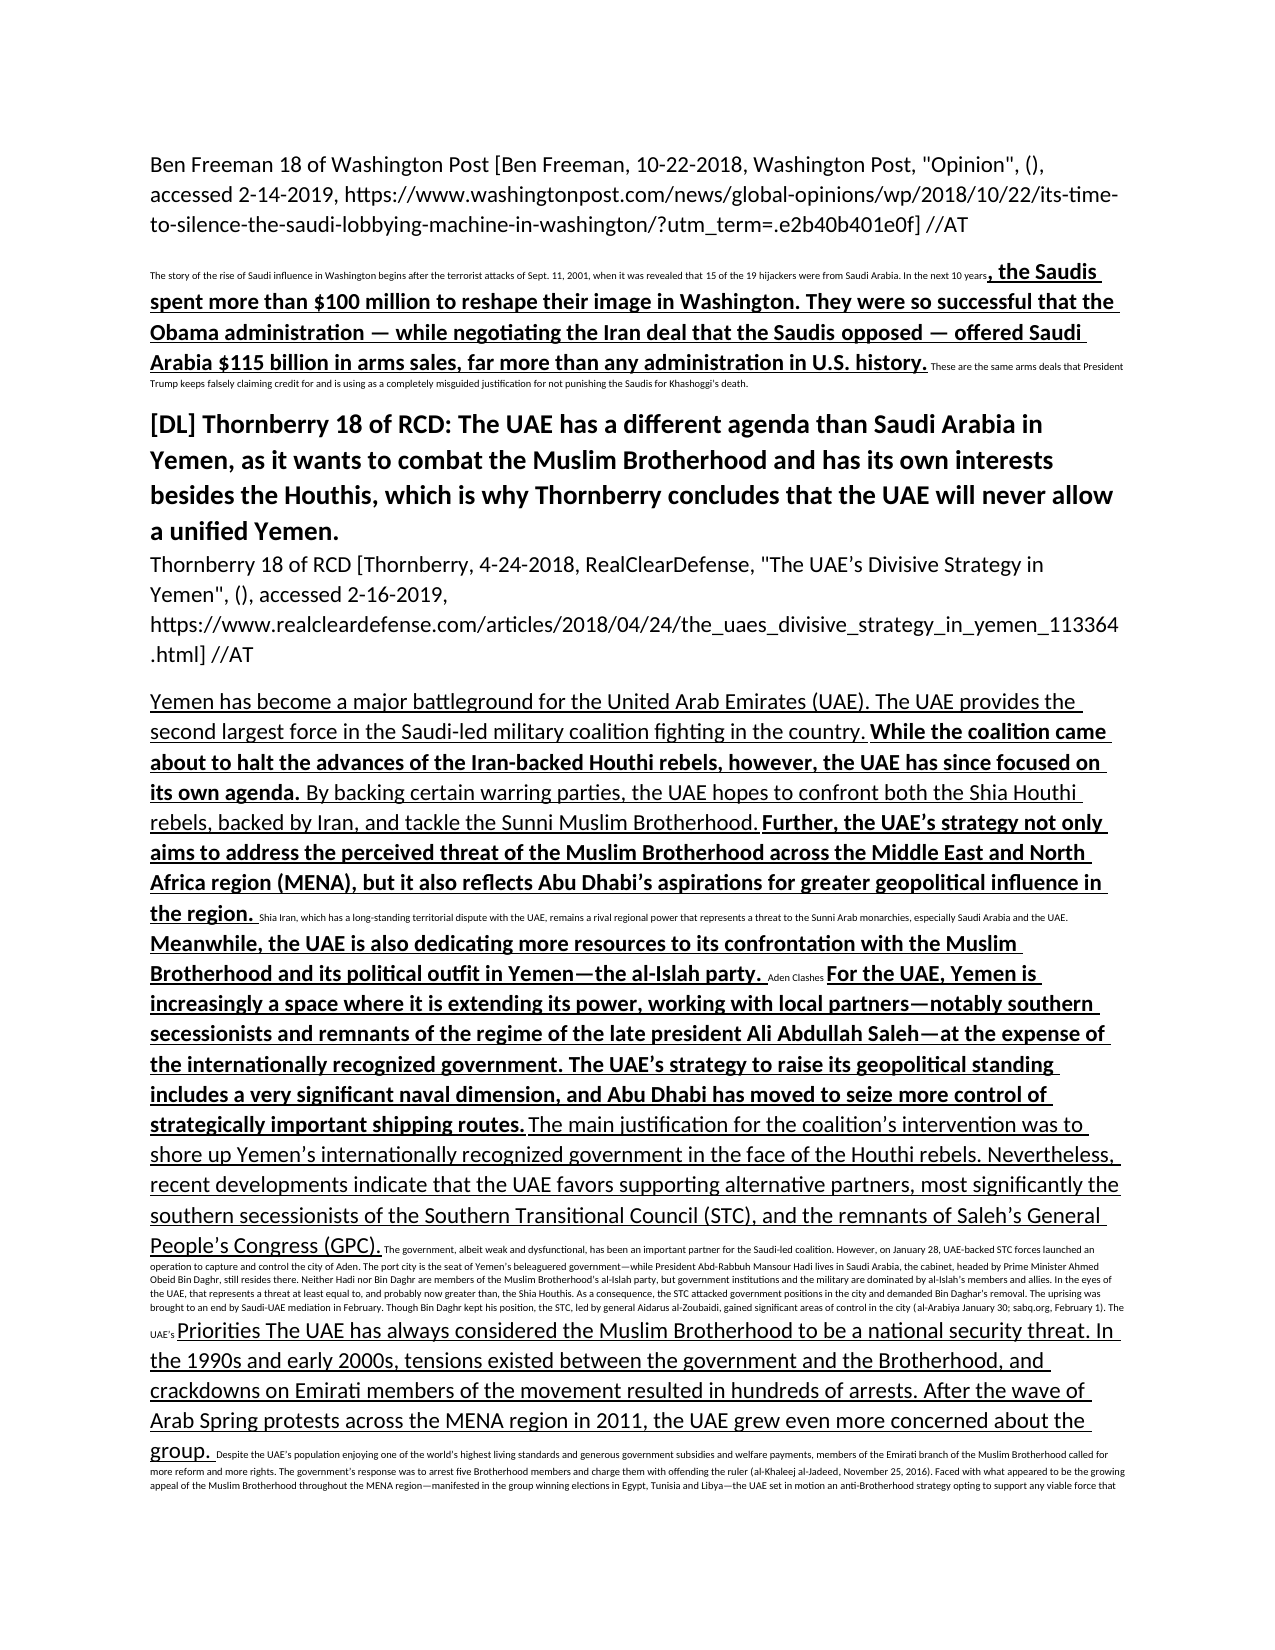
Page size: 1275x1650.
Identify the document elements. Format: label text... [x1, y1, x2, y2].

text Thornberry 18 of RCD [Thornberry, 4-24-2018, RealClearDefense, "The UAE’s Divisive Strategy in Yemen", (), accessed 2-16-2019, https://www.realcleardefense.com/articles/2018/04/24/the_uaes_divisive_strategy_in_yemen_113364.html] //AT [150, 550, 1125, 668]
subtitle [DL] Thornberry 18 of RCD: The UAE has a different agenda than Saudi Arabia in Yemen, as it wants to combat the Muslim Brotherhood and has its own interests besides the Houthis, which is why Thornberry concludes that the UAE will never allow a unified Yemen. [150, 407, 1125, 547]
text The story of the rise of Saudi influence in Washington begins after the terrorist attacks of Sept. 11, 2001, when it was revealed that 15 of the 19 hijackers were from Saudi Arabia. In the next 10 years, the Saudis spent more than $100 million to reshape their image in Washington. They were so successful that the Obama administration — while negotiating the Iran deal that the Saudis opposed — offered Saudi Arabia $115 billion in arms sales, far more than any administration in U.S. history. These are the same arms deals that President Trump keeps falsely claiming credit for and is using as a completely misguided justification for not punishing the Saudis for Khashoggi’s death. [150, 257, 1125, 389]
text Ben Freeman 18 of Washington Post [Ben Freeman, 10-22-2018, Washington Post, "Opinion", (), accessed 2-14-2019, https://www.washingtonpost.com/news/global-opinions/wp/2018/10/22/its-time-to-silence-the-saudi-lobbying-machine-in-washington/?utm_term=.e2b40b401e0f] //AT [150, 150, 1125, 238]
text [150, 687, 1125, 1492]
